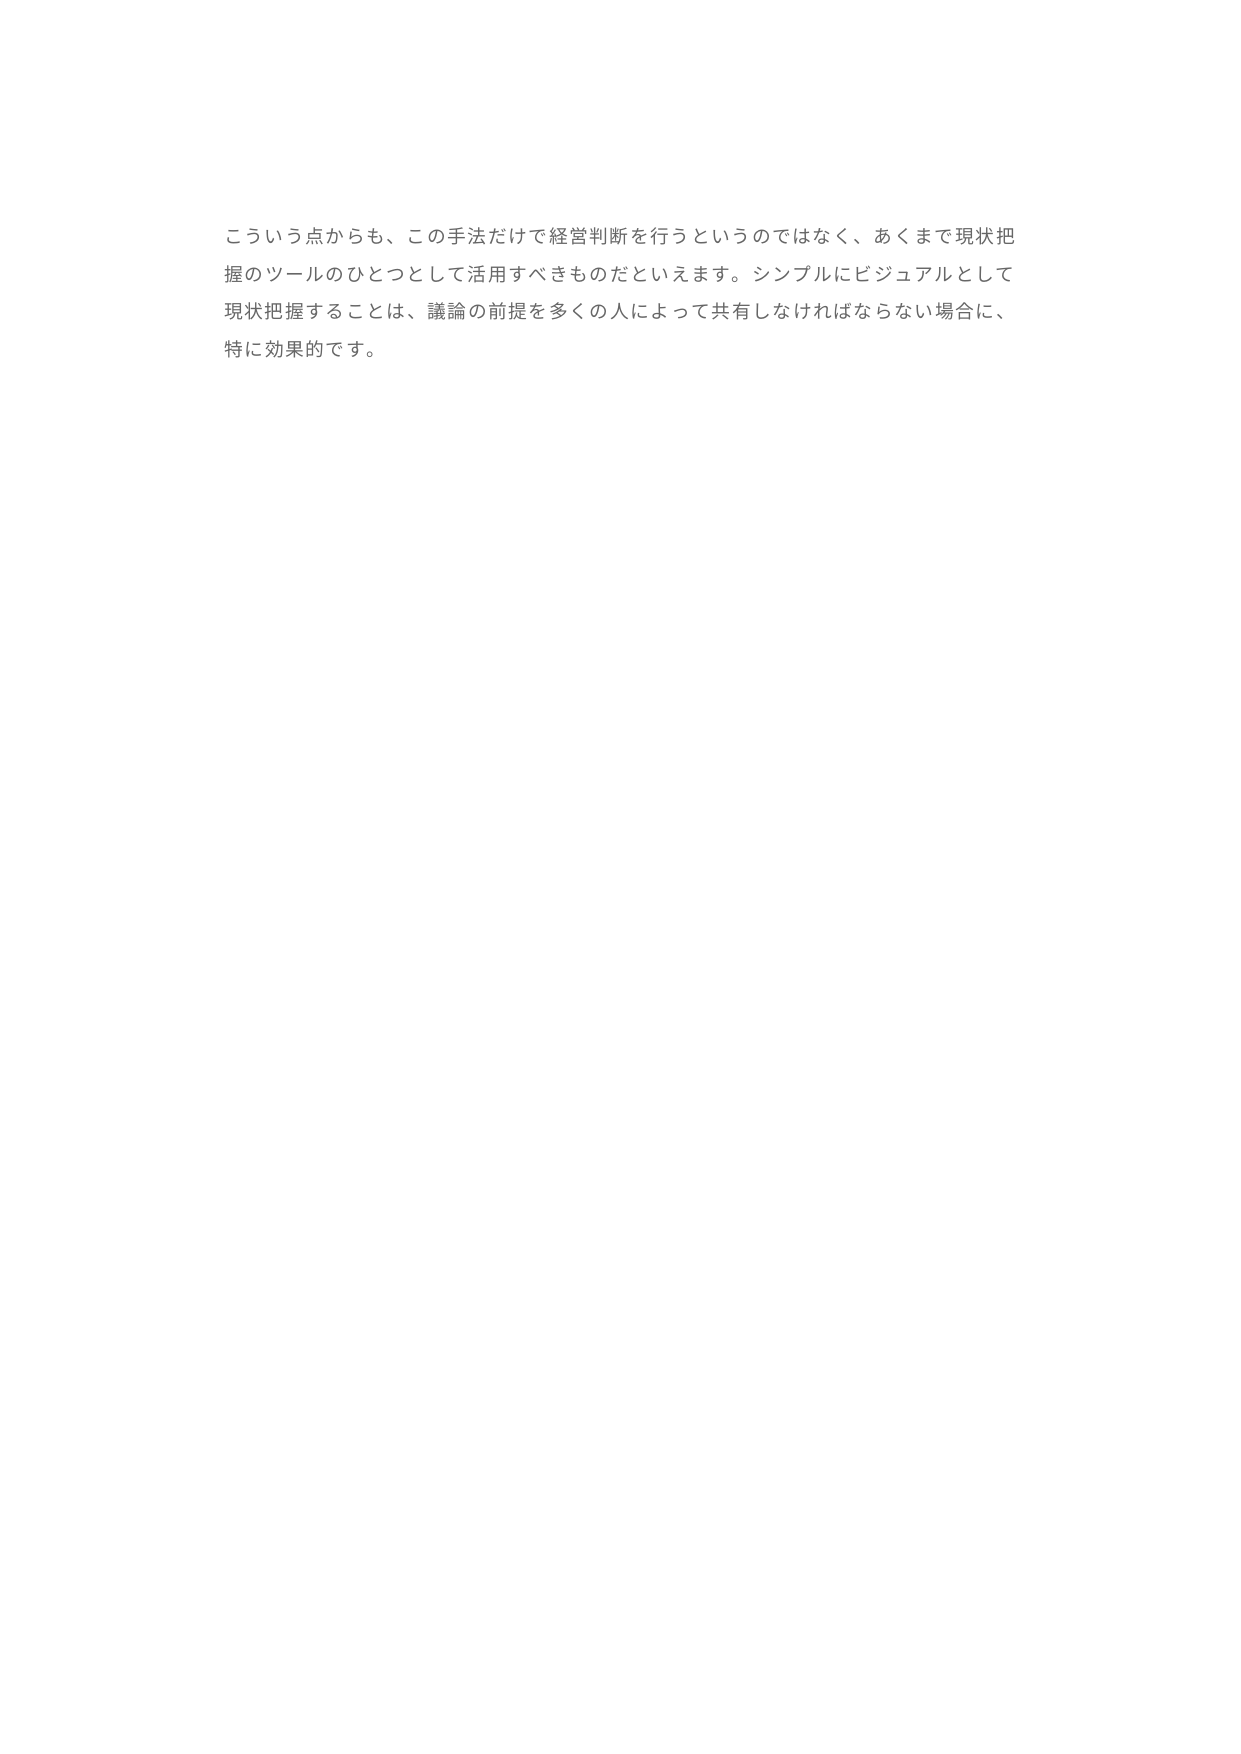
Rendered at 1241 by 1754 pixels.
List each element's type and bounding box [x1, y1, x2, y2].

text [224, 217, 1016, 367]
